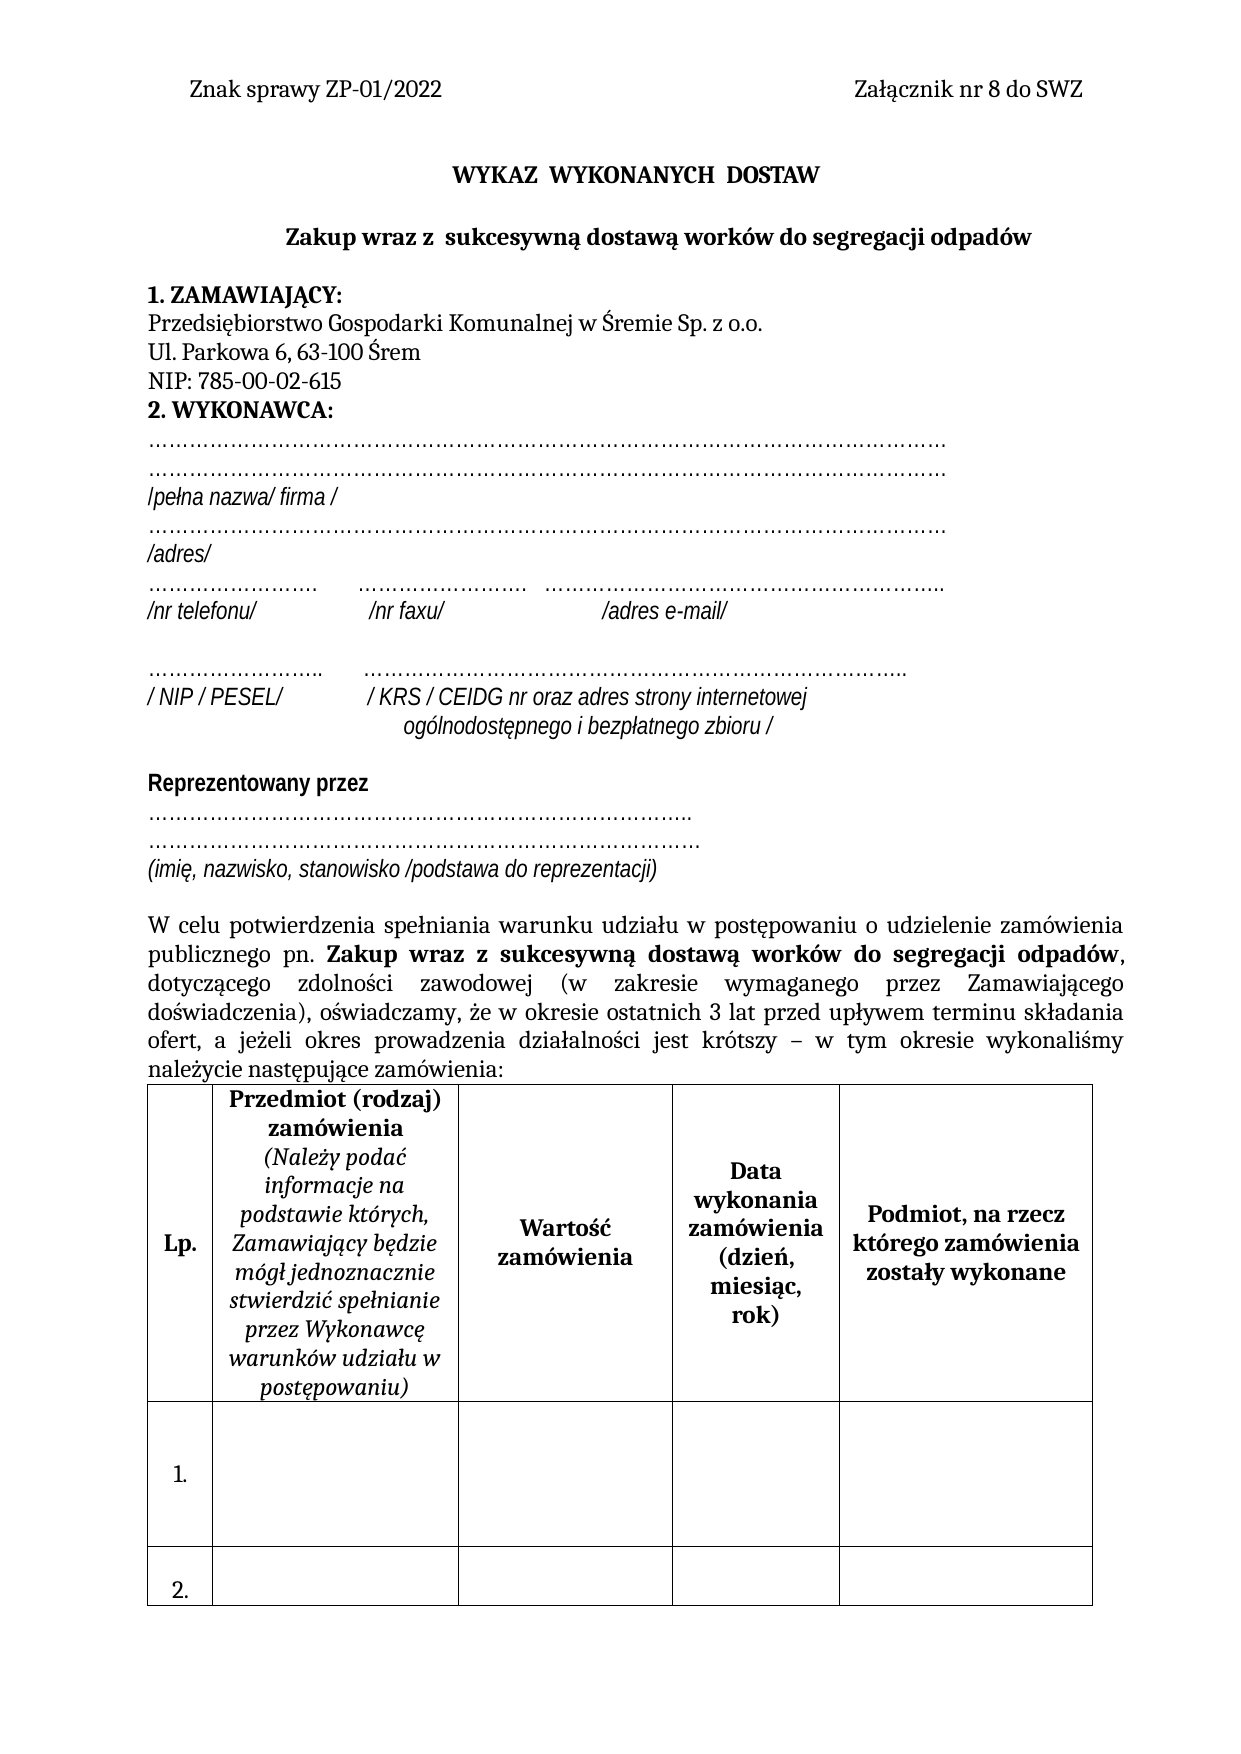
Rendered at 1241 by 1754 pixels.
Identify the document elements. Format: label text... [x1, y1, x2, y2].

text /adres/ [148, 539, 1125, 567]
table_cell [673, 1547, 839, 1605]
text Zakup wraz z sukcesywną dostawą worków do segregacji odpadów [193, 223, 1125, 252]
table_cell [840, 1547, 1092, 1605]
text ……………………………………………………………………………………………………… [148, 453, 1125, 482]
text …………………….. …………………………………………………………………….. [148, 653, 1125, 682]
table_header Podmiot, na rzecz którego zamówienia zostały wykonane [840, 1085, 1092, 1401]
table_cell [459, 1547, 672, 1605]
table_header Przedmiot (rodzaj) zamówienia (Należy podać informacje na podstawie których, Zamawiający będzie mógł jednoznacznie stwierdzić spełnianie przez Wykonawcę warunków udziału w postępowaniu) [213, 1085, 458, 1401]
text WYKAZ WYKONANYCH DOSTAW [148, 161, 1125, 190]
table_header Data wykonania zamówienia (dzień, miesiąc, rok) [673, 1085, 839, 1401]
table_header Wartość zamówienia [459, 1085, 672, 1401]
text ……………………………………………………………………………………………………… [148, 424, 1125, 453]
text / NIP / PESEL/ / KRS / CEIDG nr oraz adres strony internetowej [148, 682, 1125, 711]
table_cell 2. [148, 1547, 212, 1605]
table_header Lp. [148, 1085, 212, 1401]
text ……………………………………………………………………………………………………… [148, 510, 1125, 539]
table_cell [459, 1402, 672, 1546]
table_cell [213, 1547, 458, 1605]
text W celu potwierdzenia spełniania warunku udziału w postępowaniu o udzielenie zamówienia publicznego pn. Zakup wraz z sukcesywną dostawą worków do segregacji odpadów, dotyczącego zdolności zawodowej (w zakresie wymaganego przez Zamawiającego doświadczenia), oświadczamy, że w okresie ostatnich 3 lat przed upływem terminu składania ofert, a jeżeli okres prowadzenia działalności jest krótszy – w tym okresie wykonaliśmy należycie następujące zamówienia: [148, 911, 1125, 1084]
table_cell 1. [148, 1402, 212, 1546]
text Reprezentowany przez [148, 768, 1125, 797]
text …………………………………………………………………….. [148, 797, 1125, 825]
table_cell [840, 1402, 1092, 1546]
text /nr telefonu/ /nr faxu/ /adres e-mail/ [148, 596, 1125, 625]
text ogólnodostępnego i bezpłatnego zbioru / [148, 711, 1125, 739]
table_cell [213, 1402, 458, 1546]
text Znak sprawy ZP-01/2022 Załącznik nr 8 do SWZ [148, 75, 1125, 104]
table_cell [673, 1402, 839, 1546]
text /pełna nazwa/ firma / [148, 482, 1125, 510]
text ……………………………………………………………………… [148, 825, 1125, 854]
text NIP: 785-00-02-615 [148, 367, 1125, 396]
text 2. WYKONAWCA: [148, 396, 1125, 424]
text Przedsiębiorstwo Gospodarki Komunalnej w Śremie Sp. z o.o. [148, 309, 1125, 338]
text ……………………. ……………………. ………………………………………………….. [148, 567, 1125, 596]
text (imię, nazwisko, stanowisko /podstawa do reprezentacji) [148, 854, 1125, 883]
text Ul. Parkowa 6, 63-100 Śrem [148, 338, 1125, 367]
text 1. ZAMAWIAJĄCY: [148, 281, 1125, 309]
